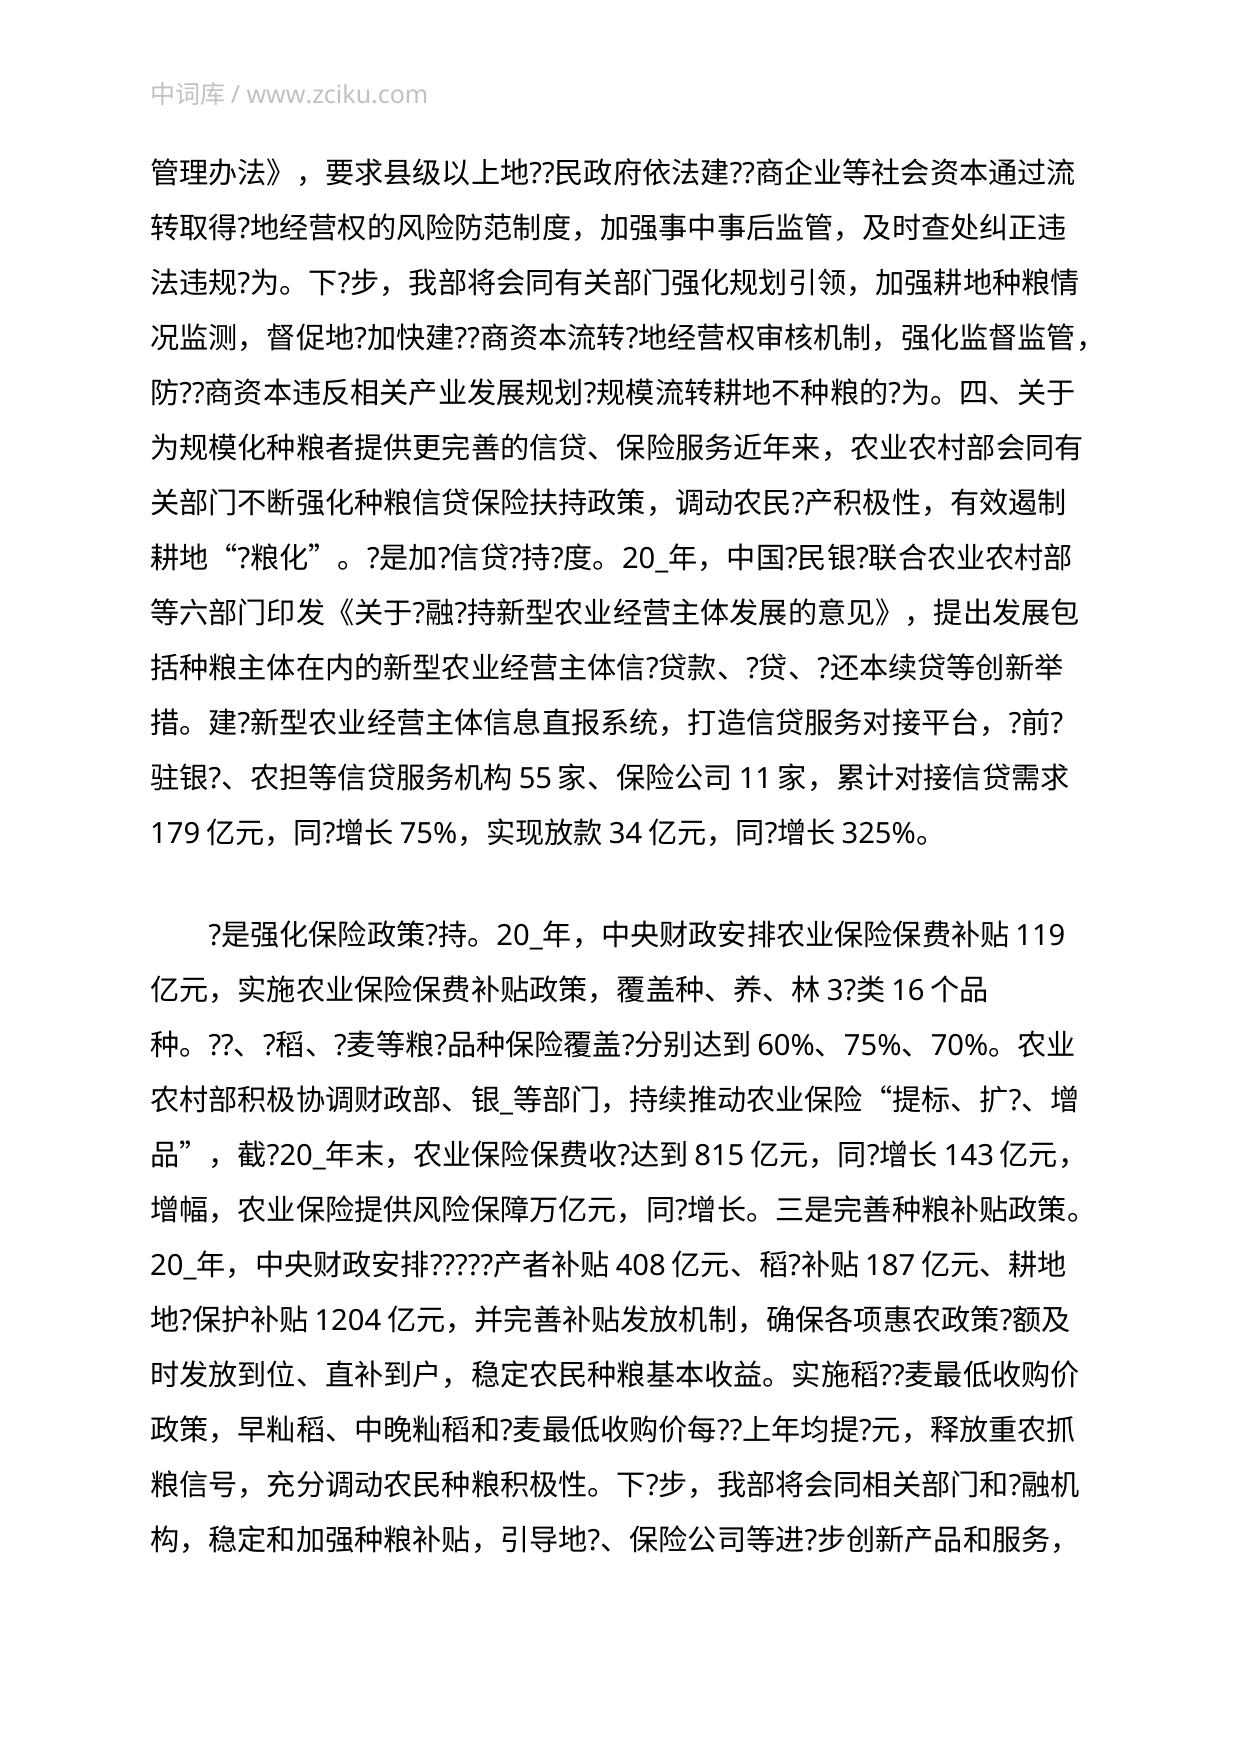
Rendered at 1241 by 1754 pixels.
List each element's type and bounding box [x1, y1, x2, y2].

text [150, 912, 1090, 1559]
text [150, 150, 1090, 852]
